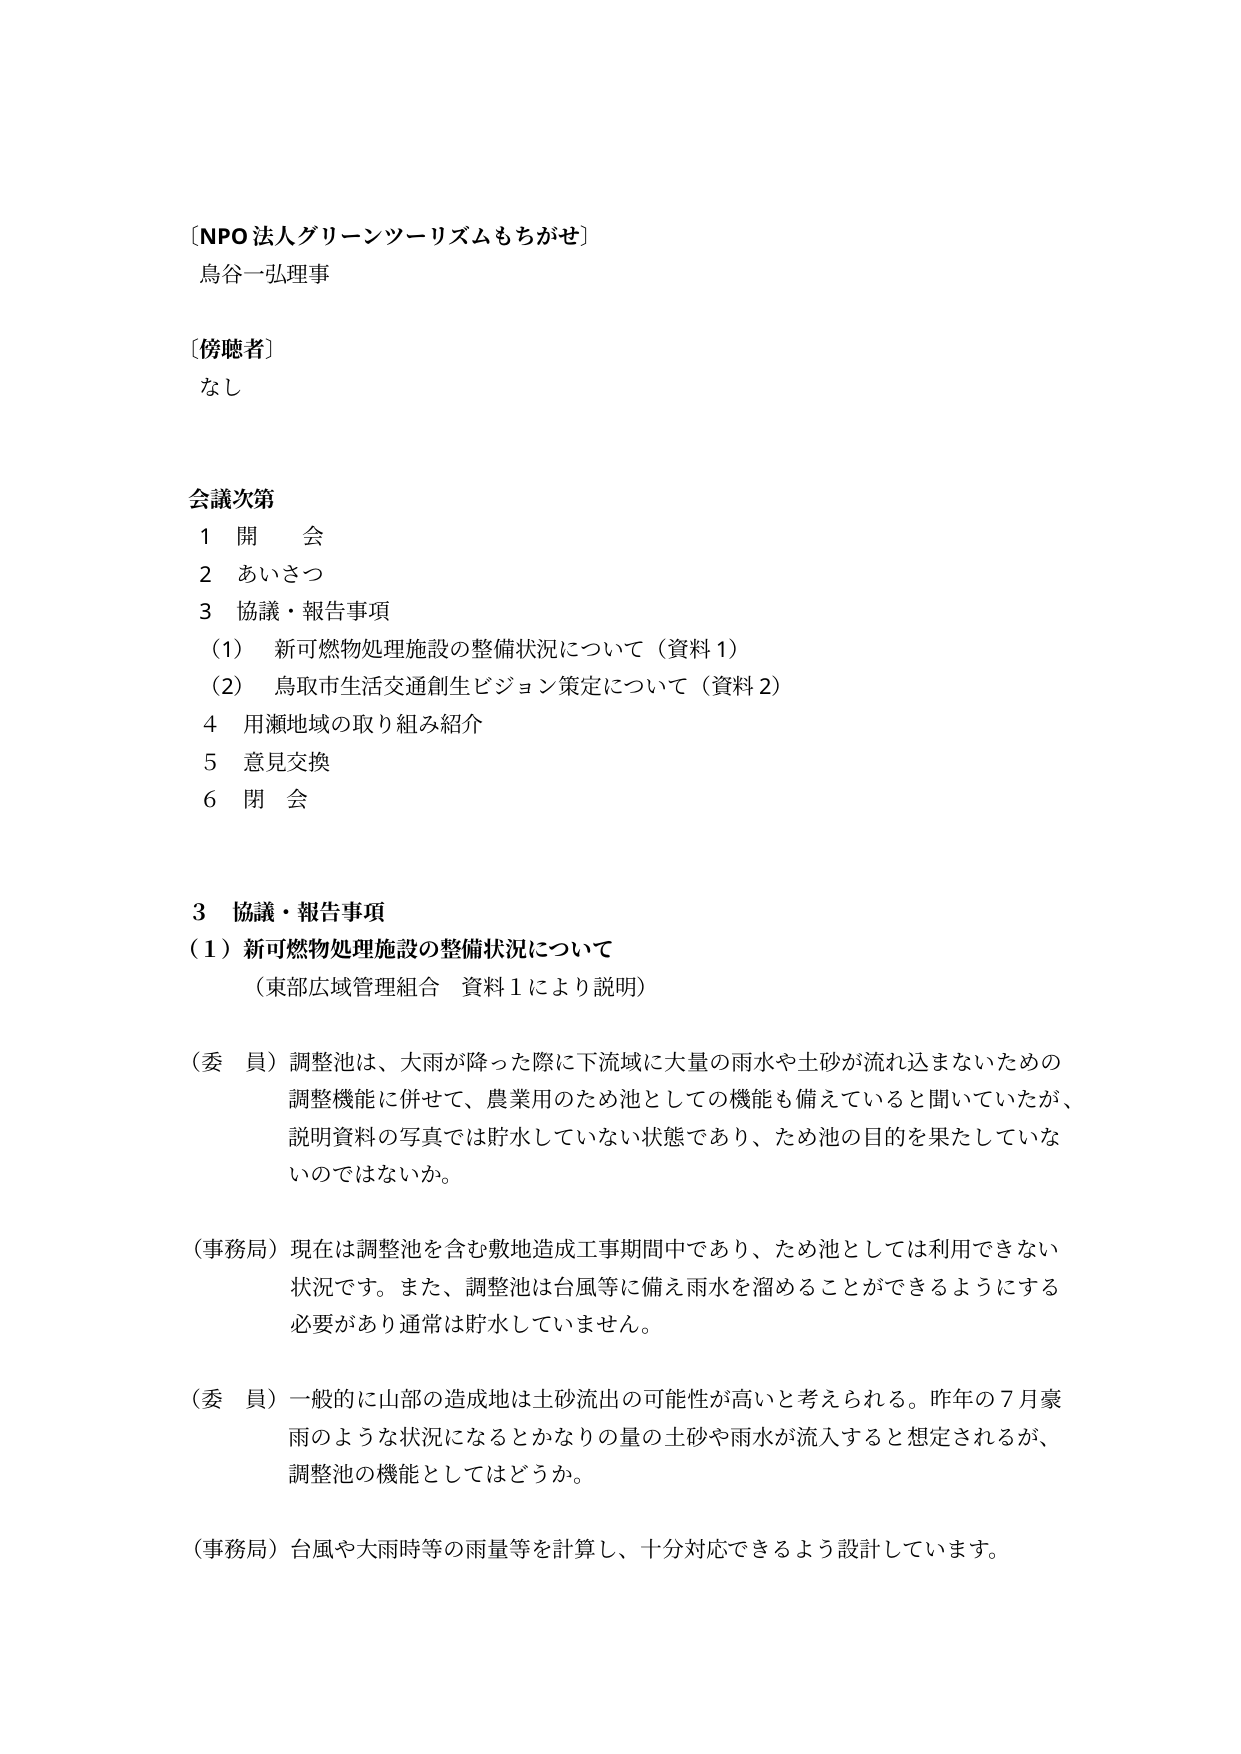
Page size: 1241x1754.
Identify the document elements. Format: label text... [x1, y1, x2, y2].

list 開 会 [199, 517, 1063, 554]
text ５ 意見交換 [177, 742, 1063, 779]
text （事務局）台風や大雨時等の雨量等を計算し、十分対応できるよう設計しています。 [181, 1529, 1063, 1567]
text （委 員）一般的に山部の造成地は土砂流出の可能性が高いと考えられる。昨年の７月豪雨のような状況になるとかなりの量の土砂や雨水が流入すると想定されるが、調整池の機能としてはどうか。 [179, 1379, 1063, 1492]
text （１）新可燃物処理施設の整備状況について [177, 929, 1063, 967]
text （東部広域管理組合 資料１により説明） [177, 967, 1063, 1004]
text ６ 閉 会 [177, 779, 1063, 817]
list 新可燃物処理施設の整備状況について（資料1） [199, 629, 1063, 667]
text ３ 協議・報告事項 [177, 892, 1063, 929]
text 鳥谷一弘理事 [177, 254, 1063, 292]
text なし [177, 367, 1063, 404]
text 〔傍聴者〕 [177, 329, 1063, 367]
text ４ 用瀬地域の取り組み紹介 [177, 704, 1063, 742]
list 鳥取市生活交通創生ビジョン策定について（資料2） [199, 667, 1063, 704]
list 協議・報告事項 [199, 592, 1063, 629]
text （委 員）調整池は、大雨が降った際に下流域に大量の雨水や土砂が流れ込まないための調整機能に併せて、農業用のため池としての機能も備えていると聞いていたが、説明資料の写真では貯水していない状態であり、ため池の目的を果たしていないのではないか。 [179, 1042, 1063, 1192]
list あいさつ [199, 554, 1063, 592]
text 会議次第 [177, 479, 1063, 517]
text （事務局）現在は調整池を含む敷地造成工事期間中であり、ため池としては利用できない状況です。また、調整池は台風等に備え雨水を溜めることができるようにする必要があり通常は貯水していません。 [181, 1229, 1063, 1342]
text 〔NPO法人グリーンツーリズムもちがせ〕 [177, 217, 1063, 254]
